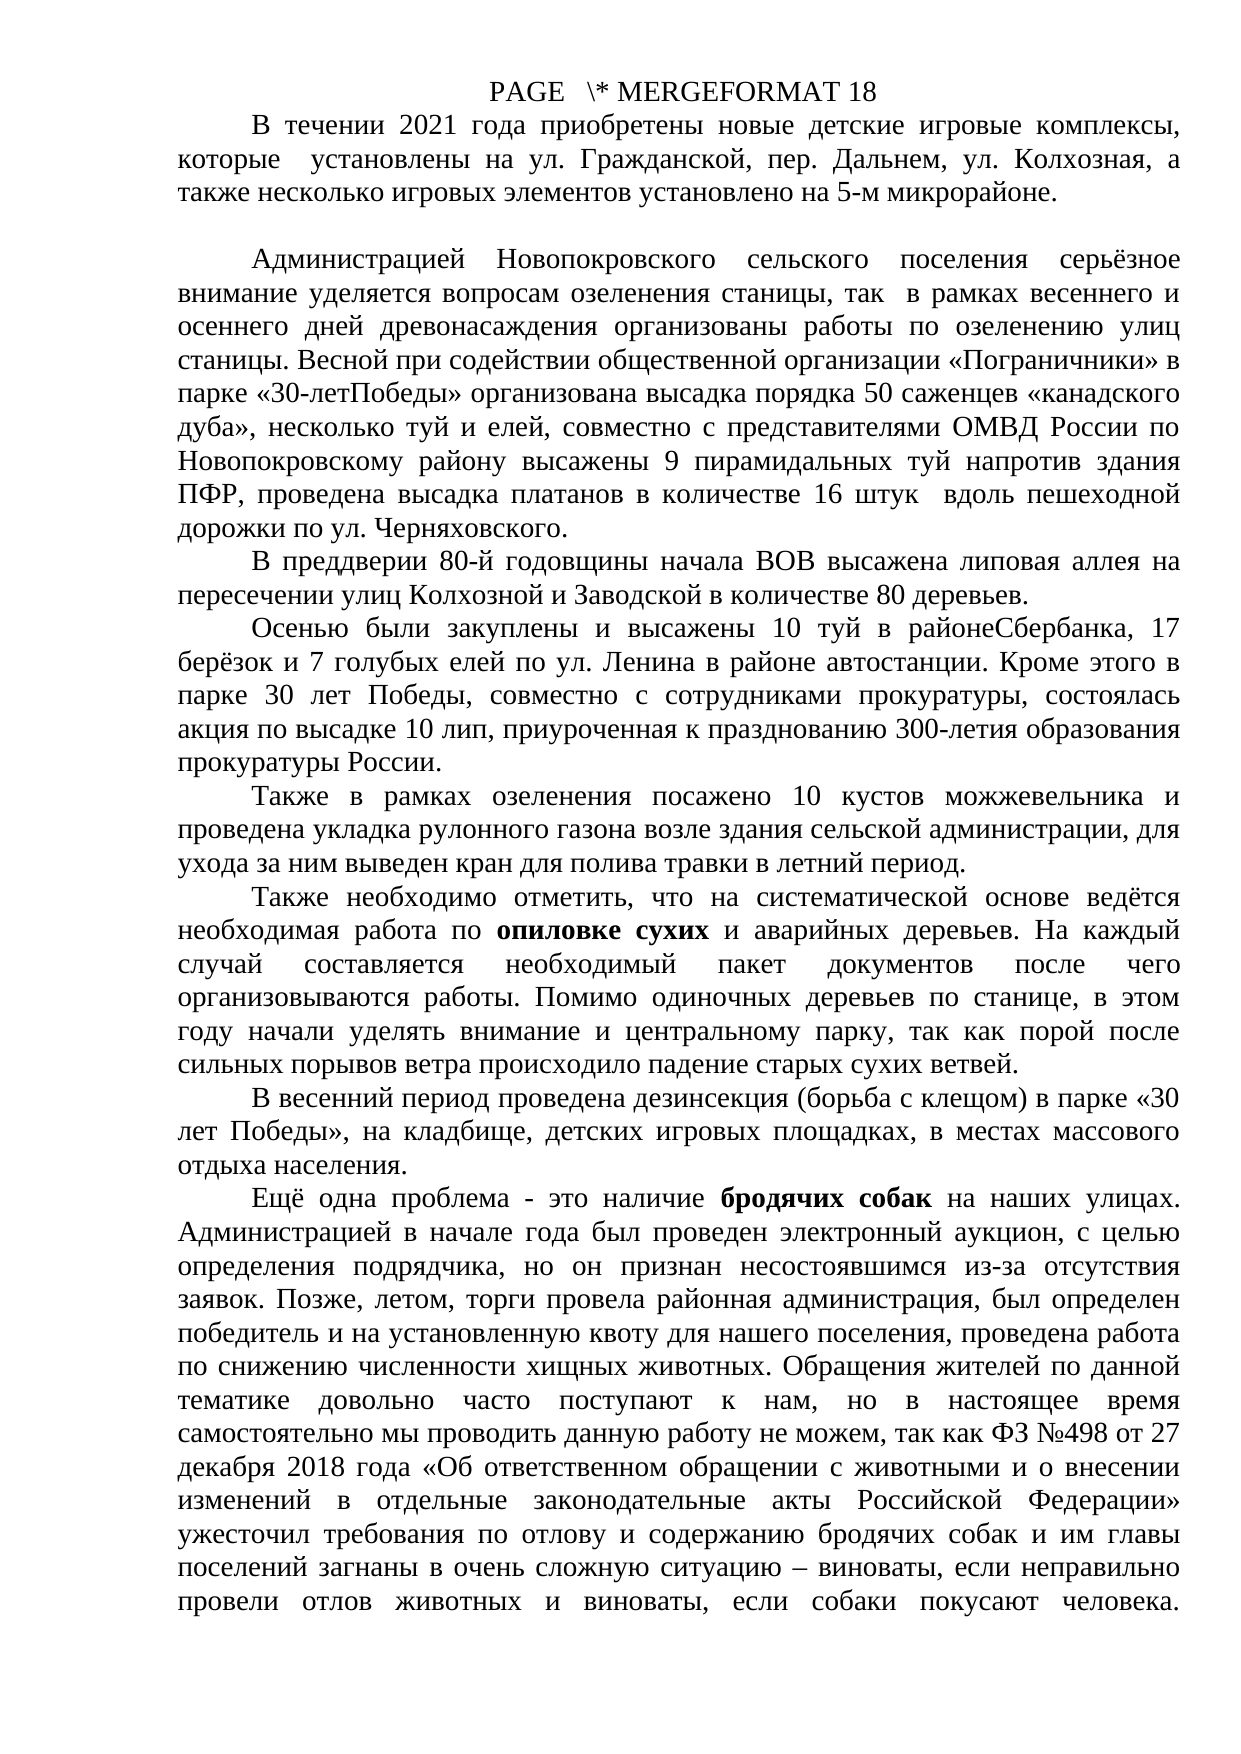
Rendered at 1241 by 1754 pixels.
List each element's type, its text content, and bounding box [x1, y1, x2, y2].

text В весенний период проведена дезинсекция (борьба с клещом) в парке «30 лет Победы», на кладбище, детских игровых площадках, в местах массового отдыха населения. [177, 1080, 1181, 1181]
text Администрацией Новопокровского сельского поселения серьёзное внимание уделяется вопросам озеленения станицы, так в рамках весеннего и осеннего дней древонасаждения организованы работы по озеленению улиц станицы. Весной при содействии общественной организации «Пограничники» в парке «30-летПобеды» организована высадка порядка 50 саженцев «канадского дуба», несколько туй и елей, совместно с представителями ОМВД России по Новопокровскому району высажены 9 пирамидальных туй напротив здания ПФР, проведена высадка платанов в количестве 16 штук вдоль пешеходной дорожки по ул. Черняховского. [177, 241, 1181, 543]
text Также в рамках озеленения посажено 10 кустов можжевельника и проведена укладка рулонного газона возле здания сельской администрации, для ухода за ним выведен кран для полива травки в летний период. [177, 778, 1181, 879]
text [177, 1181, 1181, 1617]
text Осенью были закуплены и высажены 10 туй в районеСбербанка, 17 берёзок и 7 голубых елей по ул. Ленина в районе автостанции. Кроме этого в парке 30 лет Победы, совместно с сотрудниками прокуратуры, состоялась акция по высадке 10 лип, приуроченная к празднованию 300-летия образования прокуратуры России. [177, 610, 1181, 778]
text В преддверии 80-й годовщины начала ВОВ высажена липовая аллея на пересечении улиц Колхозной и Заводской в количестве 80 деревьев. [177, 543, 1181, 610]
text Также необходимо отметить, что на систематической основе ведётся необходимая работа по опиловке сухих и аварийных деревьев. На каждый случай составляется необходимый пакет документов после чего организовываются работы. Помимо одиночных деревьев по станице, в этом году начали уделять внимание и центральному парку, так как порой после сильных порывов ветра происходило падение старых сухих ветвей. [177, 879, 1181, 1080]
text В течении 2021 года приобретены новые детские игровые комплексы, которые установлены на ул. Гражданской, пер. Дальнем, ул. Колхозная, а также несколько игровых элементов установлено на 5-м микрорайоне. [177, 107, 1181, 208]
